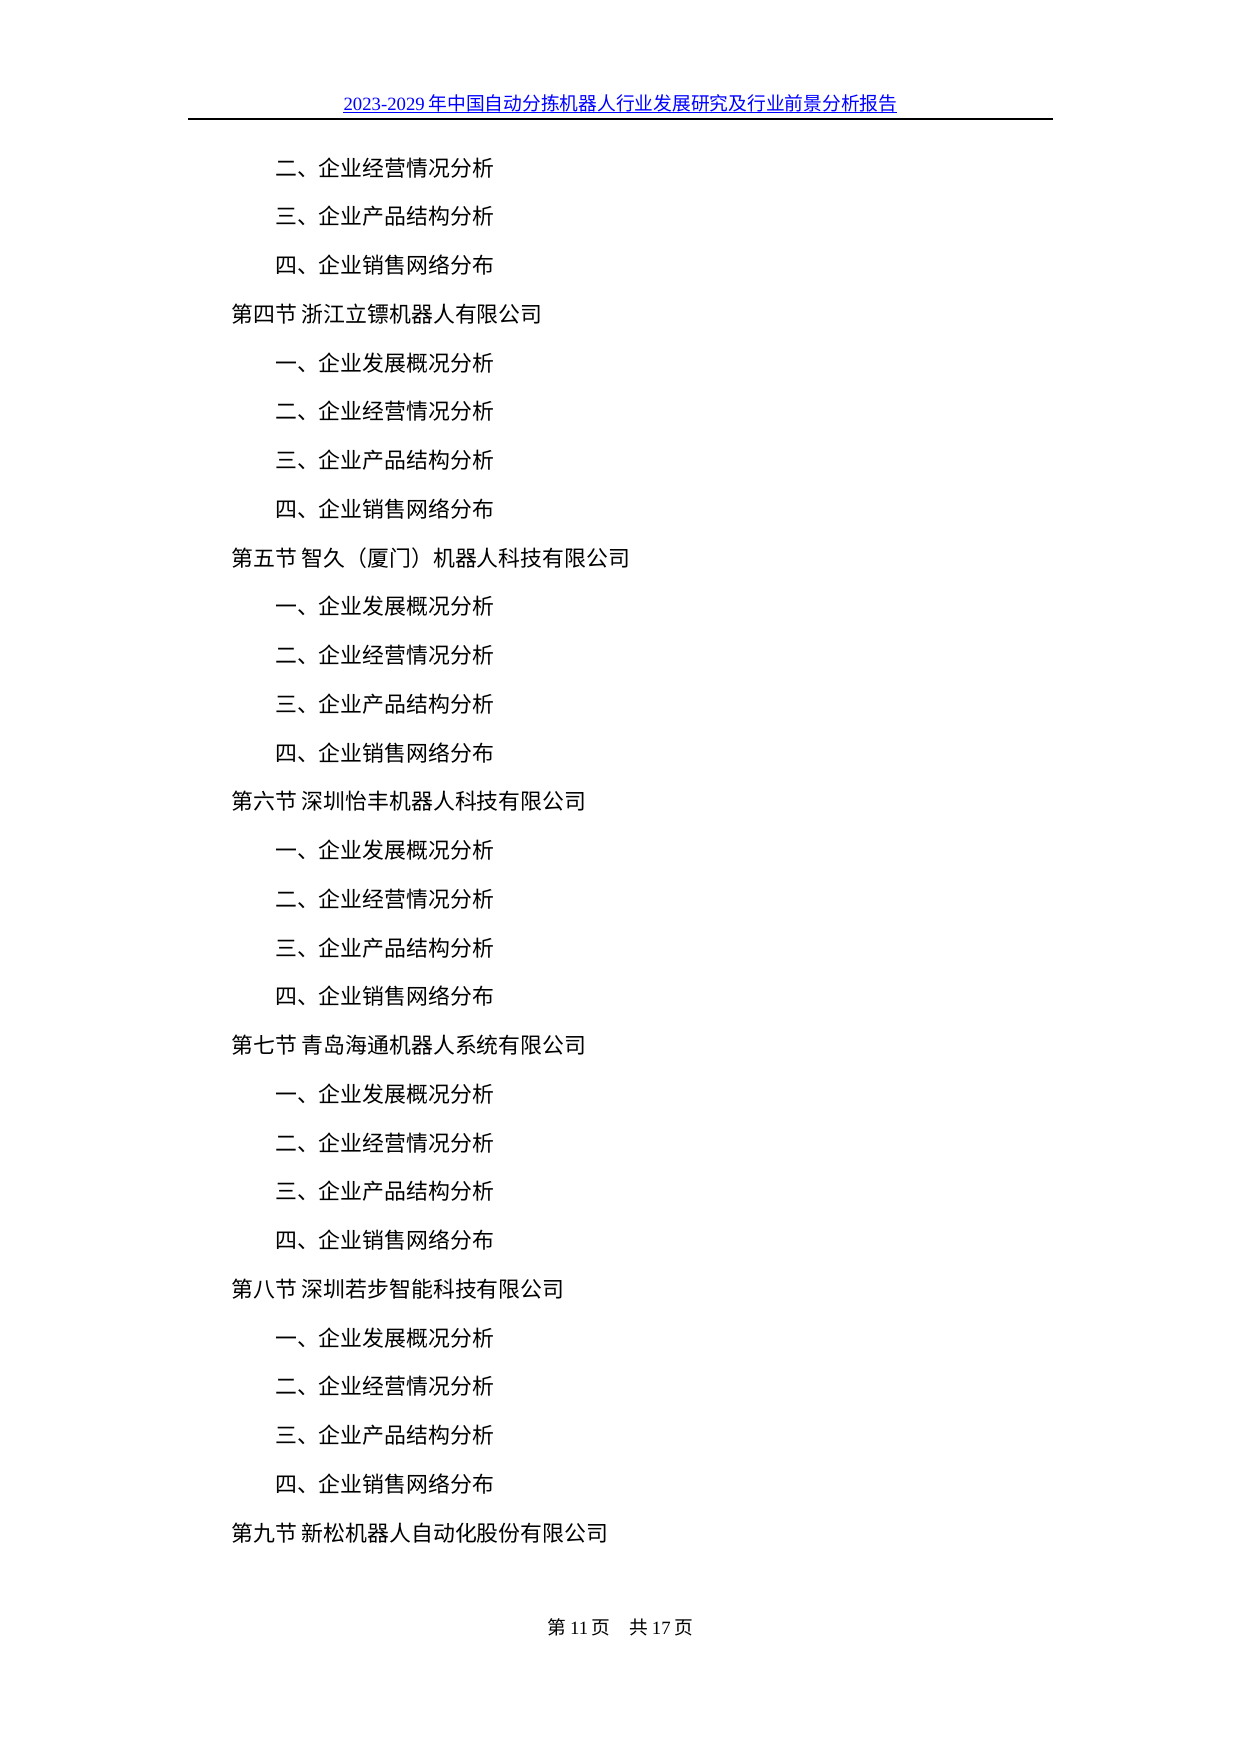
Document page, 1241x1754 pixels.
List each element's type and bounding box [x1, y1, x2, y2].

text [187, 150, 1053, 1548]
